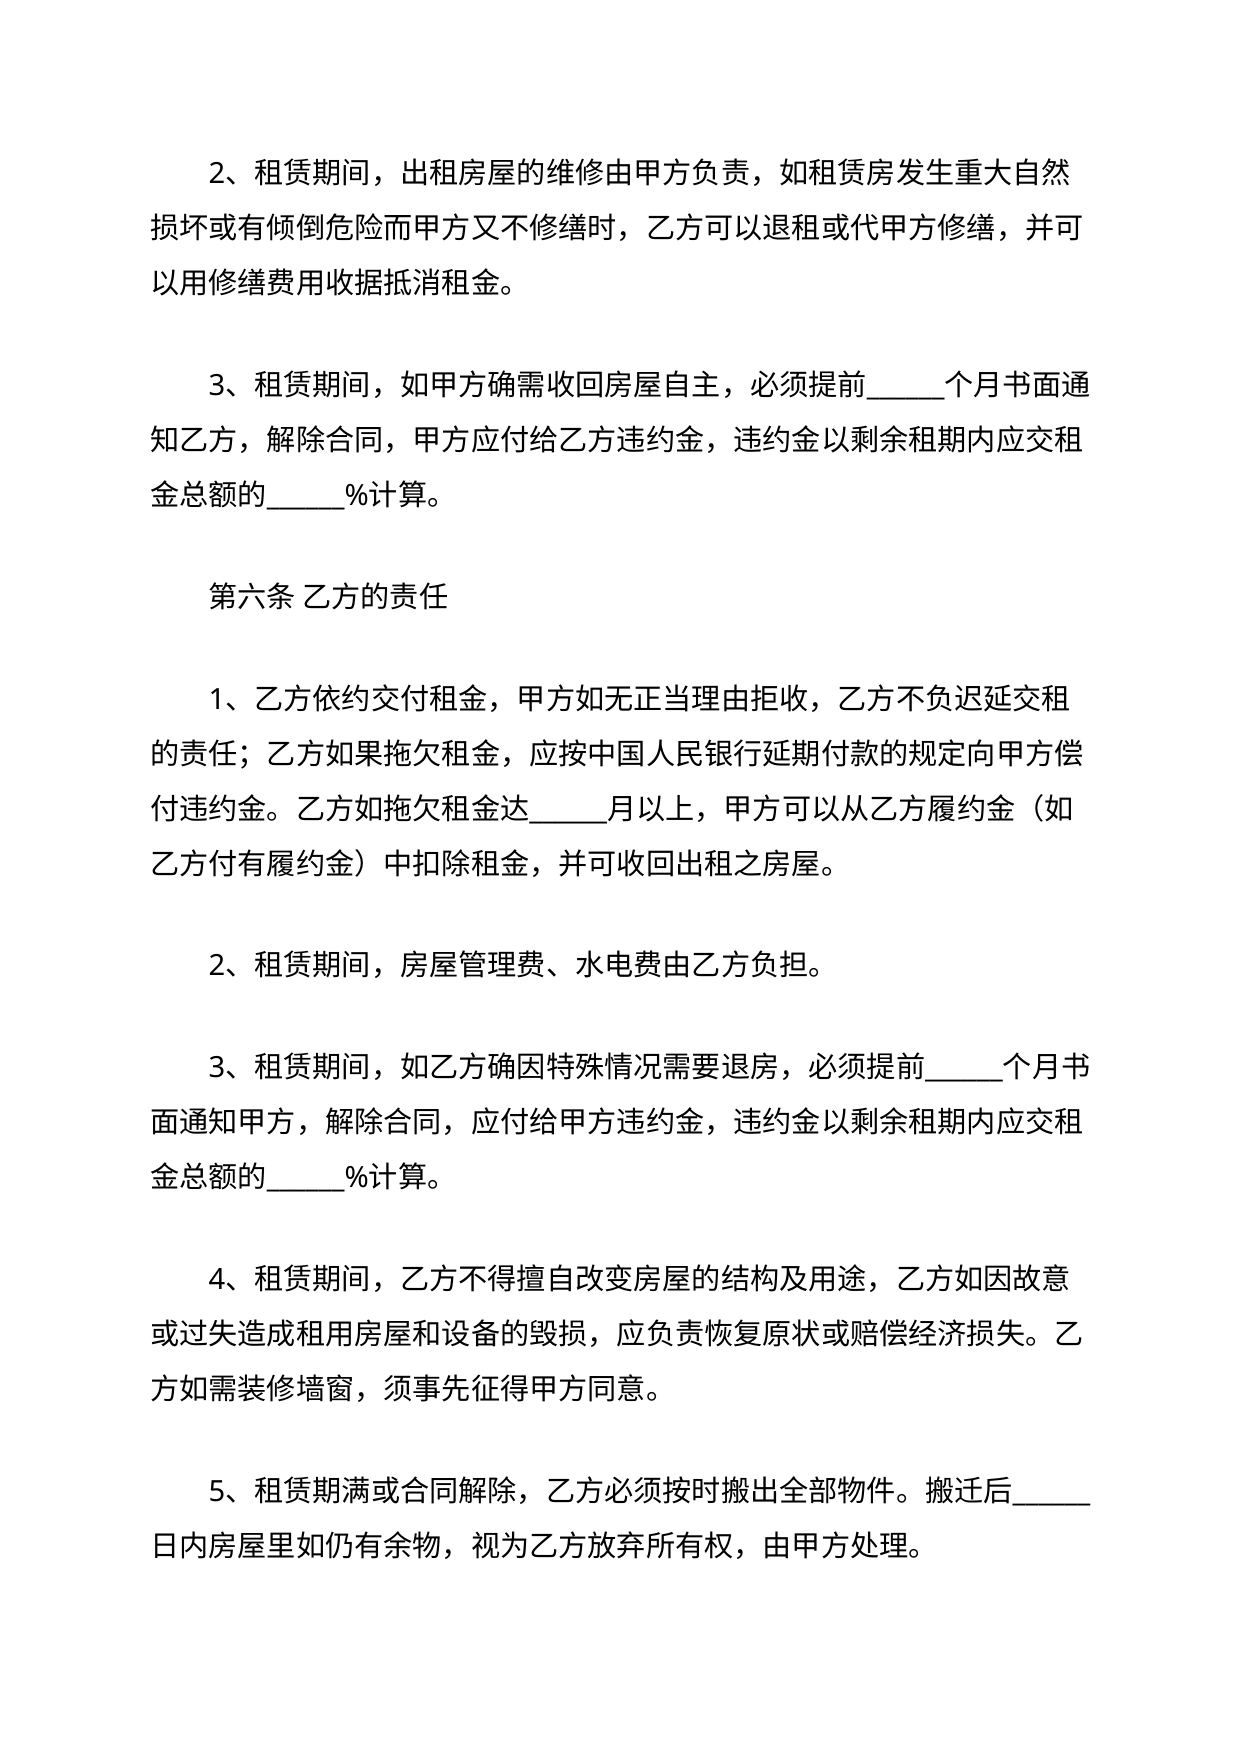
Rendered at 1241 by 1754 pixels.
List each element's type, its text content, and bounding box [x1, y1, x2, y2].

text 5、租赁期满或合同解除，乙方必须按时搬出全部物件。搬迁后______日内房屋里如仍有余物，视为乙方放弃所有权，由甲方处理。 [150, 1467, 1090, 1565]
text 3、租赁期间，如甲方确需收回房屋自主，必须提前______个月书面通知乙方，解除合同，甲方应付给乙方违约金，违约金以剩余租期内应交租金总额的______%计算。 [150, 362, 1090, 514]
text 第六条 乙方的责任 [150, 573, 1090, 616]
text 2、租赁期间，房屋管理费、水电费由乙方负担。 [150, 942, 1090, 984]
text 3、租赁期间，如乙方确因特殊情况需要退房，必须提前______个月书面通知甲方，解除合同，应付给甲方违约金，违约金以剩余租期内应交租金总额的______%计算。 [150, 1044, 1090, 1196]
text 2、租赁期间，出租房屋的维修由甲方负责，如租赁房发生重大自然损坏或有倾倒危险而甲方又不修缮时，乙方可以退租或代甲方修缮，并可以用修缮费用收据抵消租金。 [150, 150, 1090, 302]
text 1、乙方依约交付租金，甲方如无正当理由拒收，乙方不负迟延交租的责任；乙方如果拖欠租金，应按中国人民银行延期付款的规定向甲方偿付违约金。乙方如拖欠租金达______月以上，甲方可以从乙方履约金（如乙方付有履约金）中扣除租金，并可收回出租之房屋。 [150, 675, 1090, 882]
text 4、租赁期间，乙方不得擅自改变房屋的结构及用途，乙方如因故意或过失造成租用房屋和设备的毁损，应负责恢复原状或赔偿经济损失。乙方如需装修墙窗，须事先征得甲方同意。 [150, 1256, 1090, 1408]
